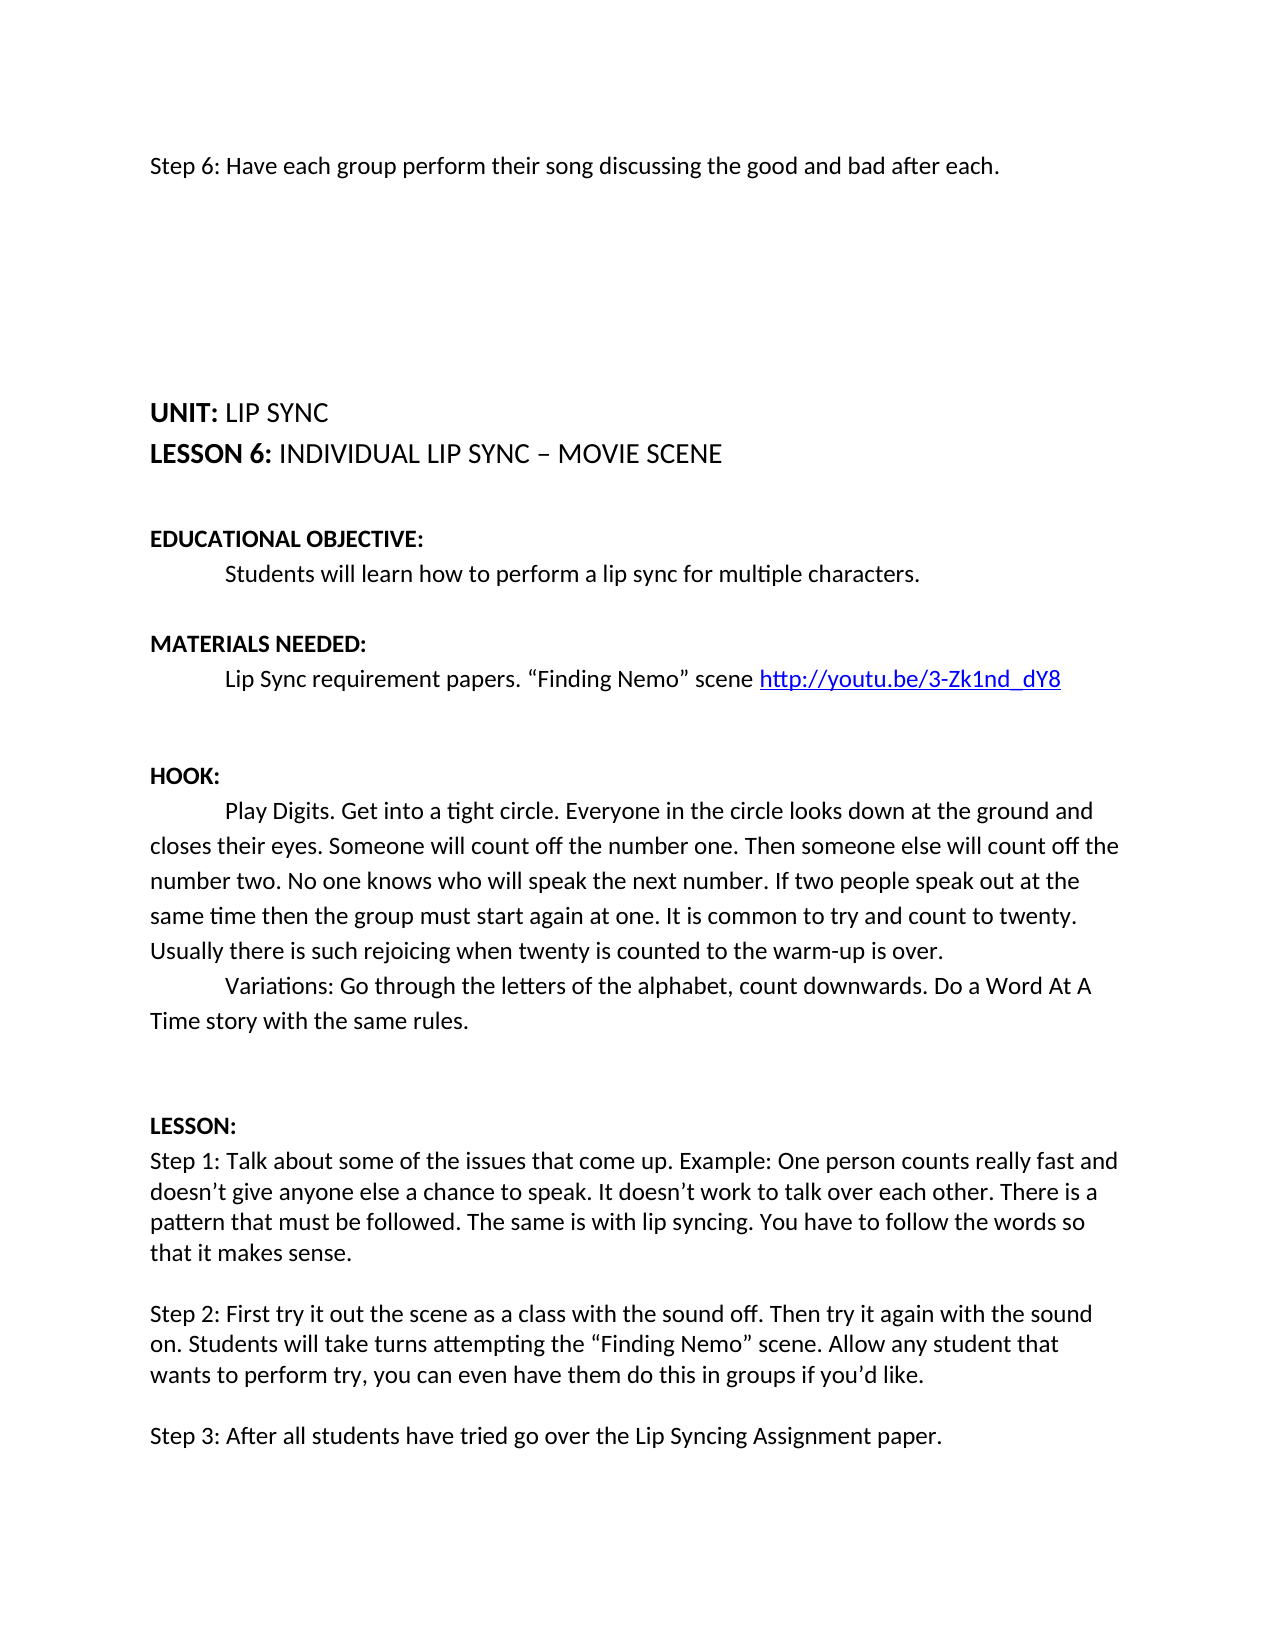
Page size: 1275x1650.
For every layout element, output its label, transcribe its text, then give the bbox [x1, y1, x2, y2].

text Step 3: After all students have tried go over the Lip Syncing Assignment paper. [150, 1420, 1125, 1451]
text Step 1: Talk about some of the issues that come up. Example: One person counts really fast and doesn’t give anyone else a chance to speak. It doesn’t work to talk over each other. There is a pattern that must be followed. The same is with lip syncing. You have to follow the words so that it makes sense. [150, 1146, 1125, 1268]
text UNIT: LIP SYNC [150, 394, 1125, 430]
text Step 6: Have each group perform their song discussing the good and bad after each. [150, 150, 1125, 181]
text LESSON 6: INDIVIDUAL LIP SYNC – MOVIE SCENE [150, 435, 1125, 471]
text Play Digits. Get into a tight circle. Everyone in the circle looks down at the ground and closes their eyes. Someone will count off the number one. Then someone else will count off the number two. No one knows who will speak the next number. If two people speak out at the same time then the group must start again at one. It is common to try and count to twenty. Usually there is such rejoicing when twenty is counted to the warm-up is over. [150, 796, 1125, 966]
text Variations: Go through the letters of the alphabet, count downwards. Do a Word At A Time story with the same rules. [150, 971, 1125, 1036]
text Lip Sync requirement papers. “Finding Nemo” scene http://youtu.be/3-Zk1nd_dY8 [150, 663, 1125, 693]
text MATERIALS NEEDED: [150, 628, 1125, 658]
text Students will learn how to perform a lip sync for multiple characters. [150, 558, 1125, 588]
text HOOK: [150, 761, 1125, 791]
text LESSON: [150, 1111, 1125, 1141]
text EDUCATIONAL OBJECTIVE: [150, 523, 1125, 553]
text Step 2: First try it out the scene as a class with the sound off. Then try it again with the sound on. Students will take turns attempting the “Finding Nemo” scene. Allow any student that wants to perform try, you can even have them do this in groups if you’d like. [150, 1298, 1125, 1390]
